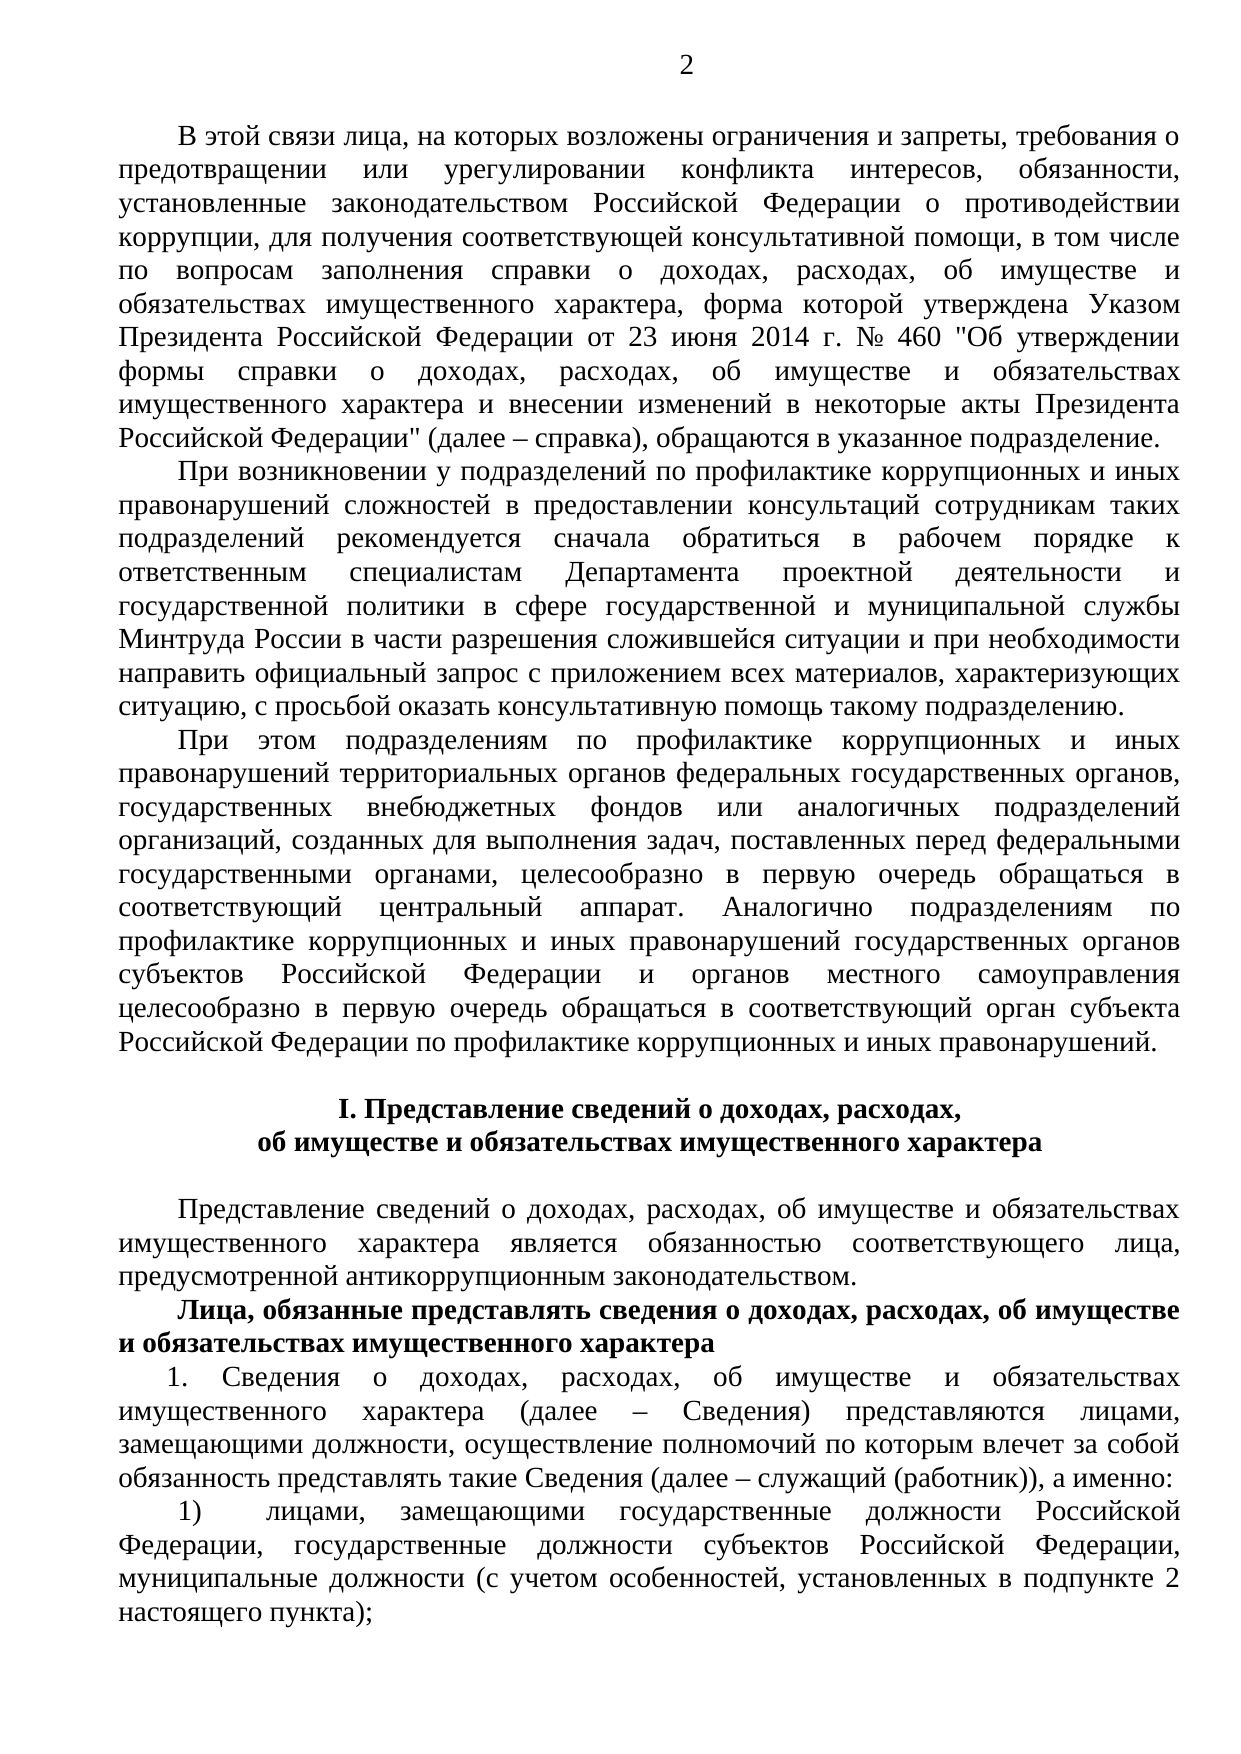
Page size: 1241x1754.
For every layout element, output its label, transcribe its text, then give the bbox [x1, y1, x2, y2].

text Представление сведений о доходах, расходах, об имуществе и обязательствах имущественного характера является обязанностью соответствующего лица, предусмотренной антикоррупционным законодательством. [118, 1191, 1181, 1292]
text При этом подразделениям по профилактике коррупционных и иных правонарушений территориальных органов федеральных государственных органов, государственных внебюджетных фондов или аналогичных подразделений организаций, созданных для выполнения задач, поставленных перед федеральными государственными органами, целесообразно в первую очередь обращаться в соответствующий центральный аппарат. Аналогично подразделениям по профилактике коррупционных и иных правонарушений государственных органов субъектов Российской Федерации и органов местного самоуправления целесообразно в первую очередь обращаться в соответствующий орган субъекта Российской Федерации по профилактике коррупционных и иных правонарушений. [118, 722, 1181, 1057]
list лицами, замещающими государственные должности Российской Федерации, государственные должности субъектов Российской Федерации, муниципальные должности (с учетом особенностей, установленных в подпункте 2 настоящего пункта); [118, 1493, 1181, 1627]
text В этой связи лица, на которых возложены ограничения и запреты, требования о предотвращении или урегулировании конфликта интересов, обязанности, установленные законодательством Российской Федерации о противодействии коррупции, для получения соответствующей консультативной помощи, в том числе по вопросам заполнения справки о доходах, расходах, об имуществе и обязательствах имущественного характера, форма которой утверждена Указом Президента Российской Федерации от 23 июня 2014 г. № 460 "Об утверждении формы справки о доходах, расходах, об имуществе и обязательствах имущественного характера и внесении изменений в некоторые акты Президента Российской Федерации" (далее – справка), обращаются в указанное подразделение. [118, 118, 1181, 453]
text Лица, обязанные представлять сведения о доходах, расходах, об имуществе и обязательствах имущественного характера [118, 1292, 1181, 1359]
list Сведения о доходах, расходах, об имуществе и обязательствах имущественного характера (далее – Сведения) представляются лицами, замещающими должности, осуществление полномочий по которым влечет за собой обязанность представлять такие Сведения (далее – служащий (работник)), а именно: [118, 1359, 1181, 1493]
list I. Представление сведений о доходах, расходах, [118, 1091, 1181, 1124]
list об имуществе и обязательствах имущественного характера [118, 1124, 1181, 1158]
text При возникновении у подразделений по профилактике коррупционных и иных правонарушений сложностей в предоставлении консультаций сотрудникам таких подразделений рекомендуется сначала обратиться в рабочем порядке к ответственным специалистам Департамента проектной деятельности и государственной политики в сфере государственной и муниципальной службы Минтруда России в части разрешения сложившейся ситуации и при необходимости направить официальный запрос с приложением всех материалов, характеризующих ситуацию, с просьбой оказать консультативную помощь такому подразделению. [118, 453, 1181, 722]
